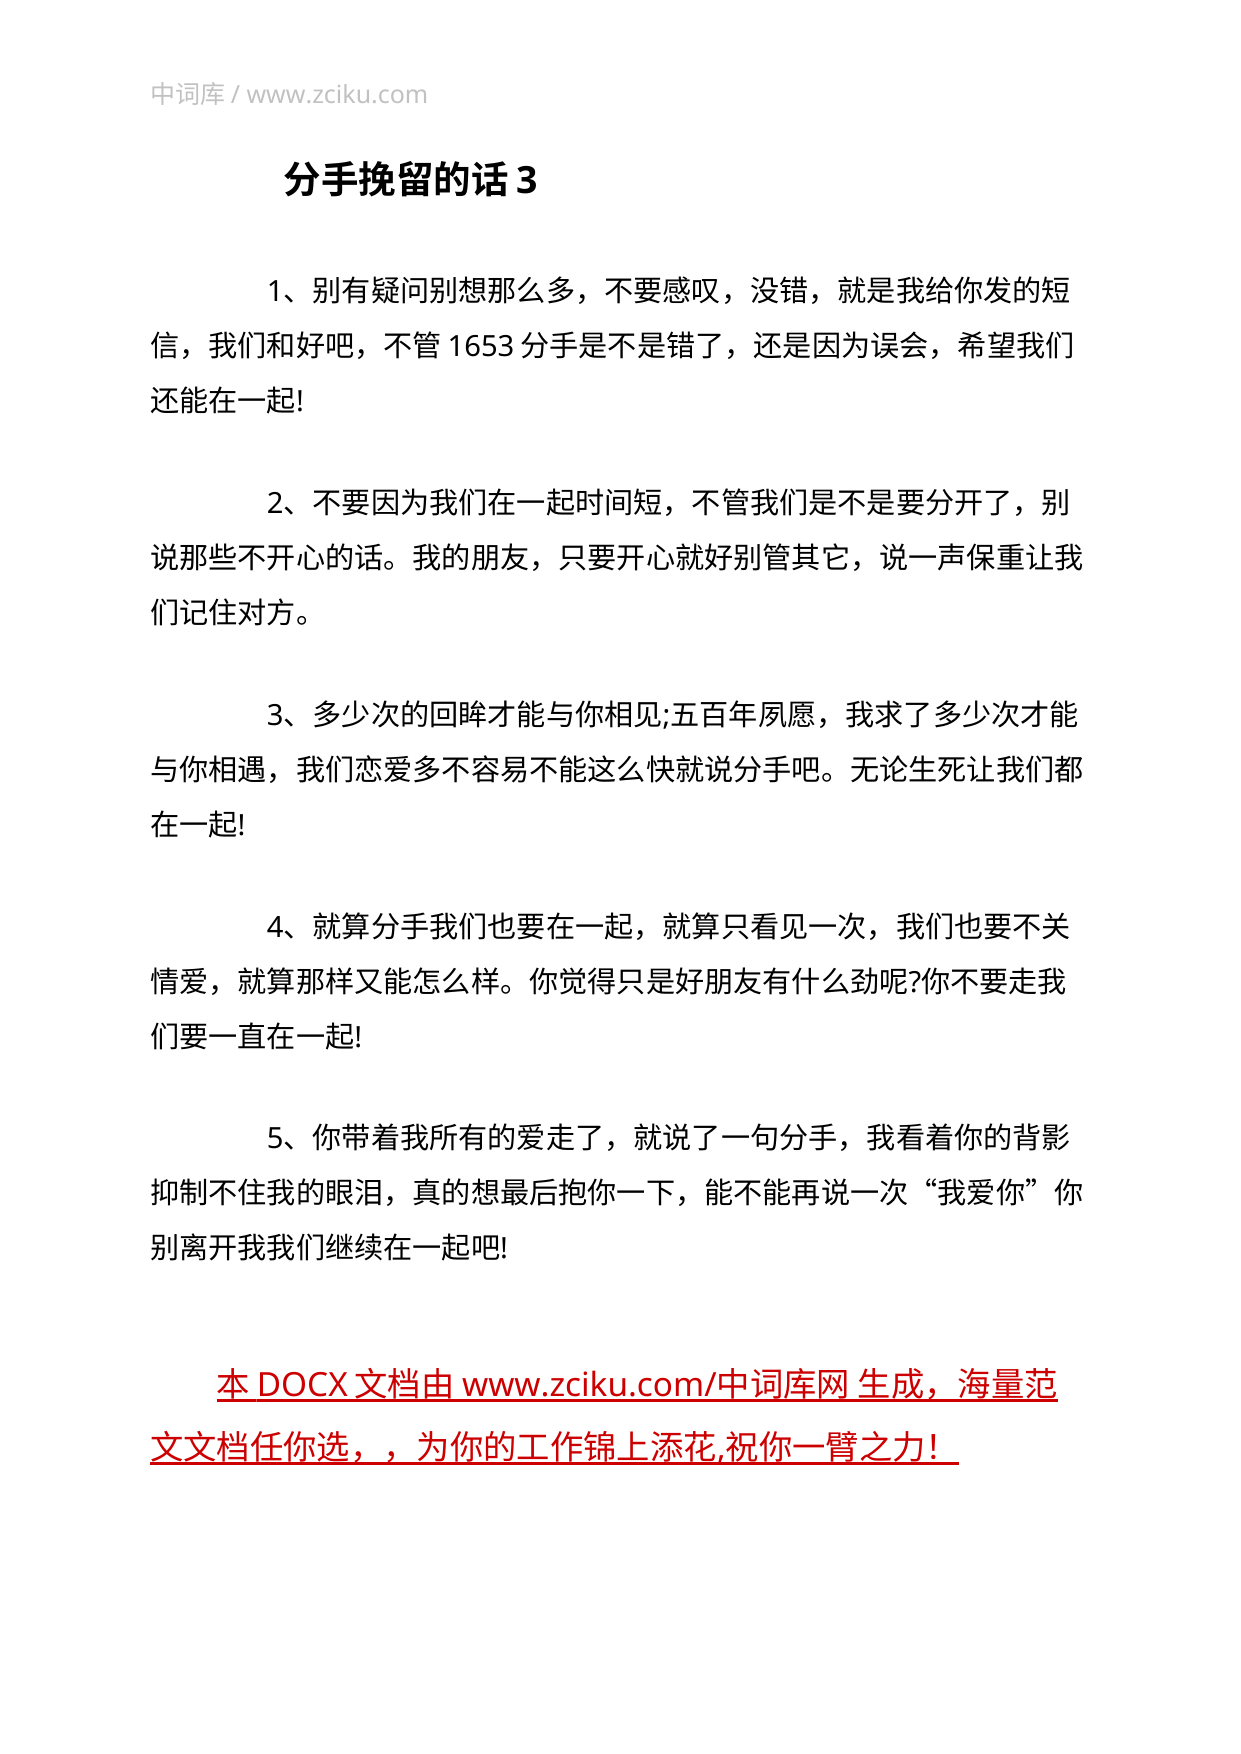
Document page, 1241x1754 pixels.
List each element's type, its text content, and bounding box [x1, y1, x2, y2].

text 2、不要因为我们在一起时间短，不管我们是不是要分开了，别说那些不开心的话。我的朋友，只要开心就好别管其它，说一声保重让我们记住对方。 [150, 479, 1090, 632]
text 本DOCX文档由 www.zciku.com/中词库网 生成，海量范文文档任你选，，为你的工作锦上添花,祝你一臂之力！ [150, 1358, 1090, 1469]
text 3、多少次的回眸才能与你相见;五百年夙愿，我求了多少次才能与你相遇，我们恋爱多不容易不能这么快就说分手吧。无论生死让我们都在一起! [150, 691, 1090, 843]
text 分手挽留的话3 [150, 150, 1090, 204]
text 1、别有疑问别想那么多，不要感叹，没错，就是我给你发的短信，我们和好吧，不管1653分手是不是错了，还是因为误会，希望我们还能在一起! [150, 268, 1090, 420]
text 5、你带着我所有的爱走了，就说了一句分手，我看着你的背影抑制不住我的眼泪，真的想最后抱你一下，能不能再说一次“我爱你”你别离开我我们继续在一起吧! [150, 1115, 1090, 1267]
text 4、就算分手我们也要在一起，就算只看见一次，我们也要不关情爱，就算那样又能怎么样。你觉得只是好朋友有什么劲呢?你不要走我们要一直在一起! [150, 903, 1090, 1056]
